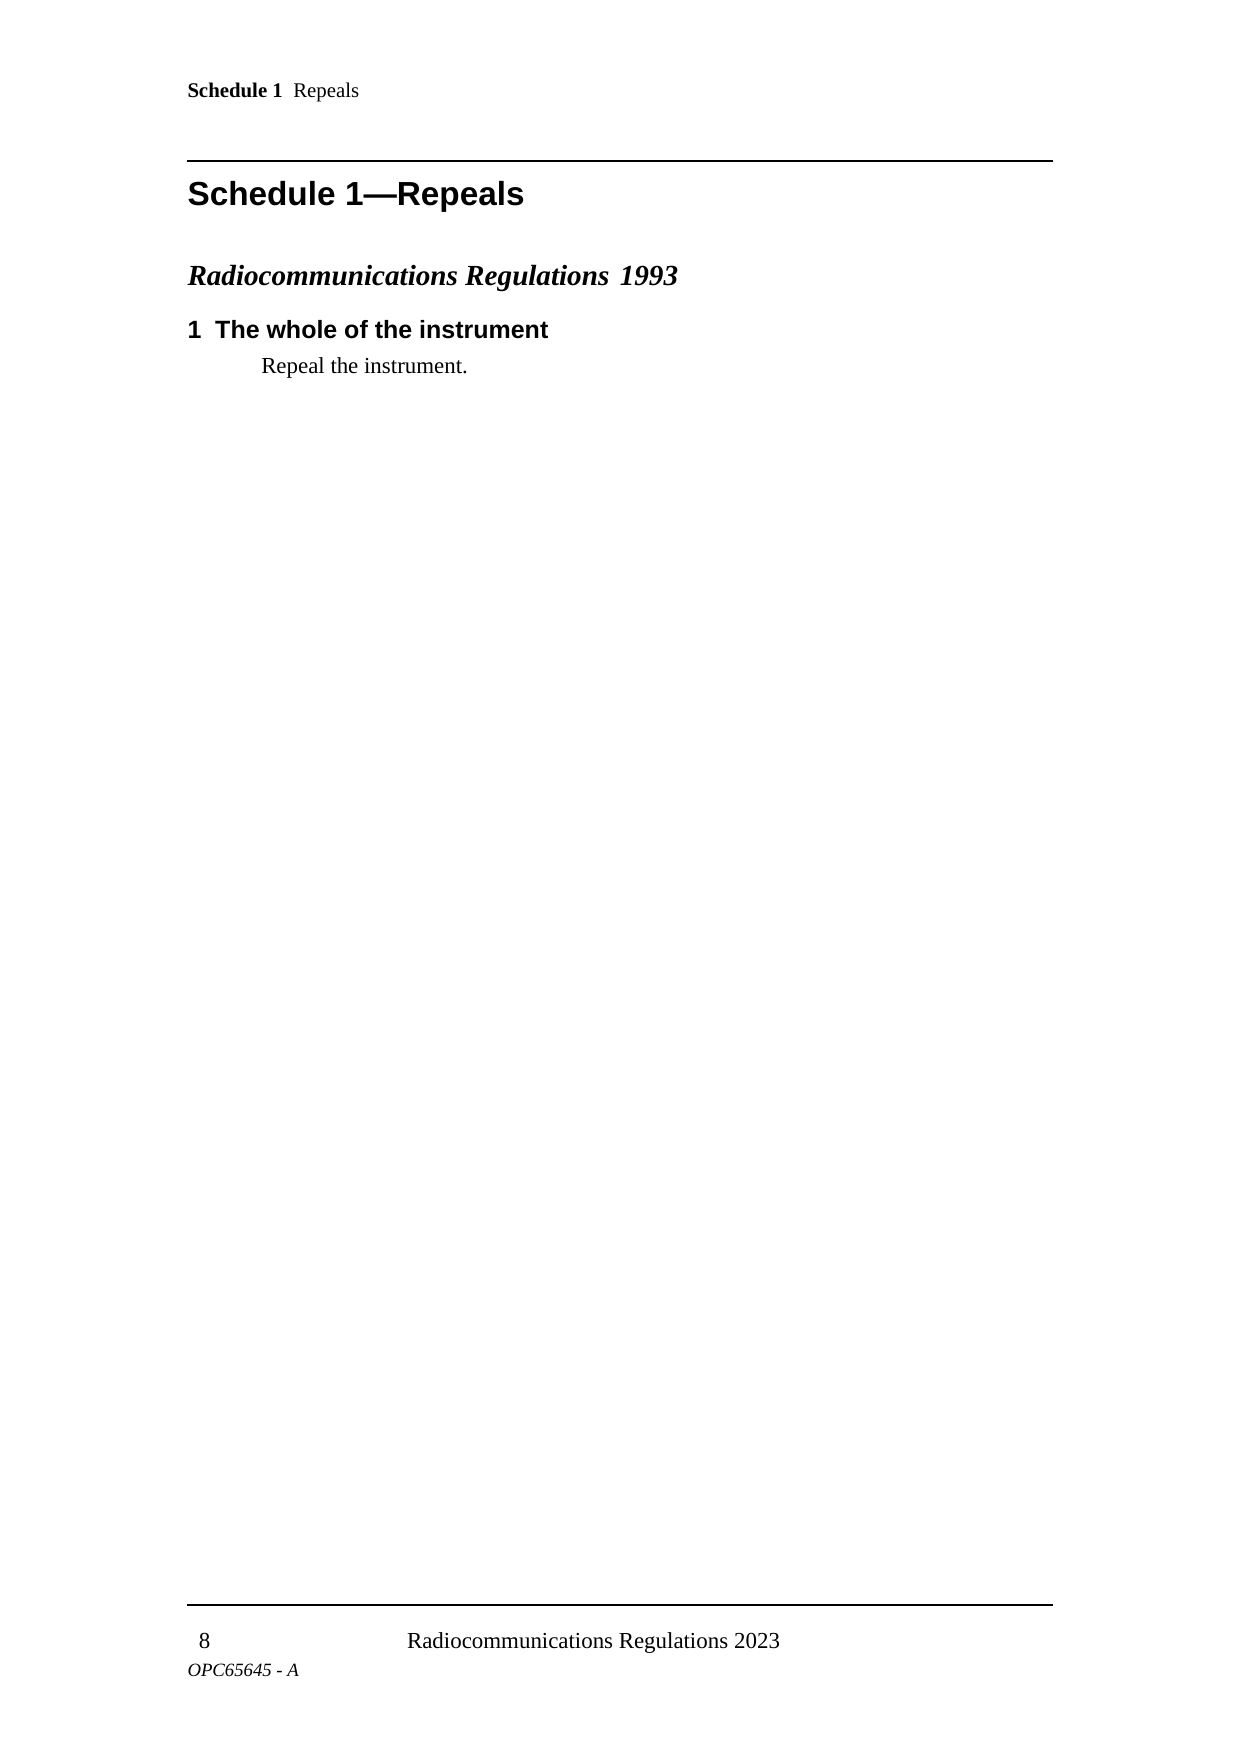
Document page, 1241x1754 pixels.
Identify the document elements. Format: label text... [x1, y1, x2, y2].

text Schedule 1—Repeals [187, 174, 1053, 212]
text Repeal the instrument. [261, 352, 1053, 378]
text 1 The whole of the instrument [187, 315, 1053, 343]
text Radiocommunications Regulations 1993 [187, 258, 1053, 292]
